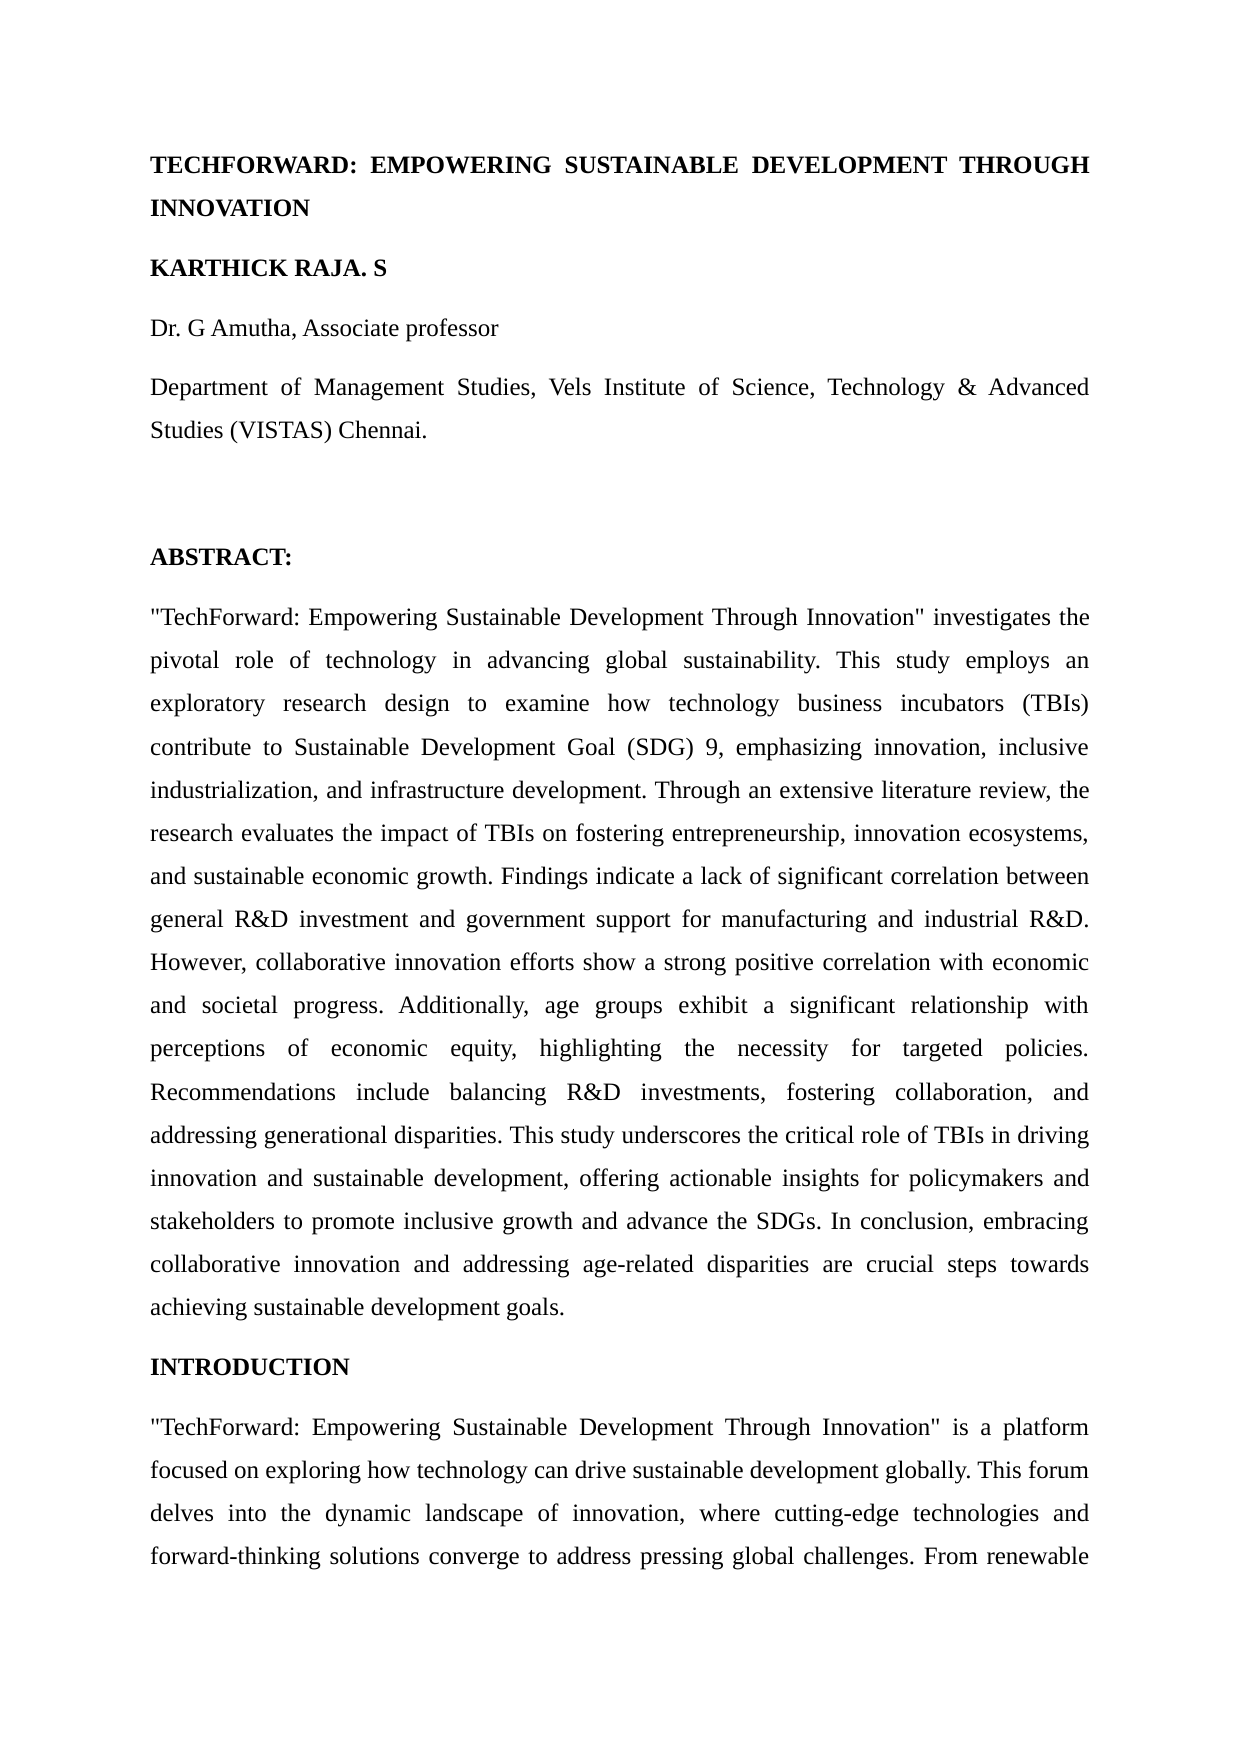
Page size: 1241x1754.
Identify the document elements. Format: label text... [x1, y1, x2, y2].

text Dr. G Amutha, Associate professor [150, 313, 1090, 341]
text KARTHICK RAJA. S [150, 253, 1090, 282]
text "TechForward: Empowering Sustainable Development Through Innovation" investigates the pivotal role of technology in advancing global sustainability. This study employs an exploratory research design to examine how technology business incubators (TBIs) contribute to Sustainable Development Goal (SDG) 9, emphasizing innovation, inclusive industrialization, and infrastructure development. Through an extensive literature review, the research evaluates the impact of TBIs on fostering entrepreneurship, innovation ecosystems, and sustainable economic growth. Findings indicate a lack of significant correlation between general R&D investment and government support for manufacturing and industrial R&D. However, collaborative innovation efforts show a strong positive correlation with economic and societal progress. Additionally, age groups exhibit a significant relationship with perceptions of economic equity, highlighting the necessity for targeted policies. Recommendations include balancing R&D investments, fostering collaboration, and addressing generational disparities. This study underscores the critical role of TBIs in driving innovation and sustainable development, offering actionable insights for policymakers and stakeholders to promote inclusive growth and advance the SDGs. In conclusion, embracing collaborative innovation and addressing age-related disparities are crucial steps towards achieving sustainable development goals. [150, 602, 1090, 1321]
text INTRODUCTION [150, 1352, 1090, 1381]
text TECHFORWARD: EMPOWERING SUSTAINABLE DEVELOPMENT THROUGH INNOVATION [150, 150, 1090, 222]
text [150, 1412, 1090, 1570]
text ABSTRACT: [150, 542, 1090, 571]
text Department of Management Studies, Vels Institute of Science, Technology & Advanced Studies (VISTAS) Chennai. [150, 372, 1090, 444]
